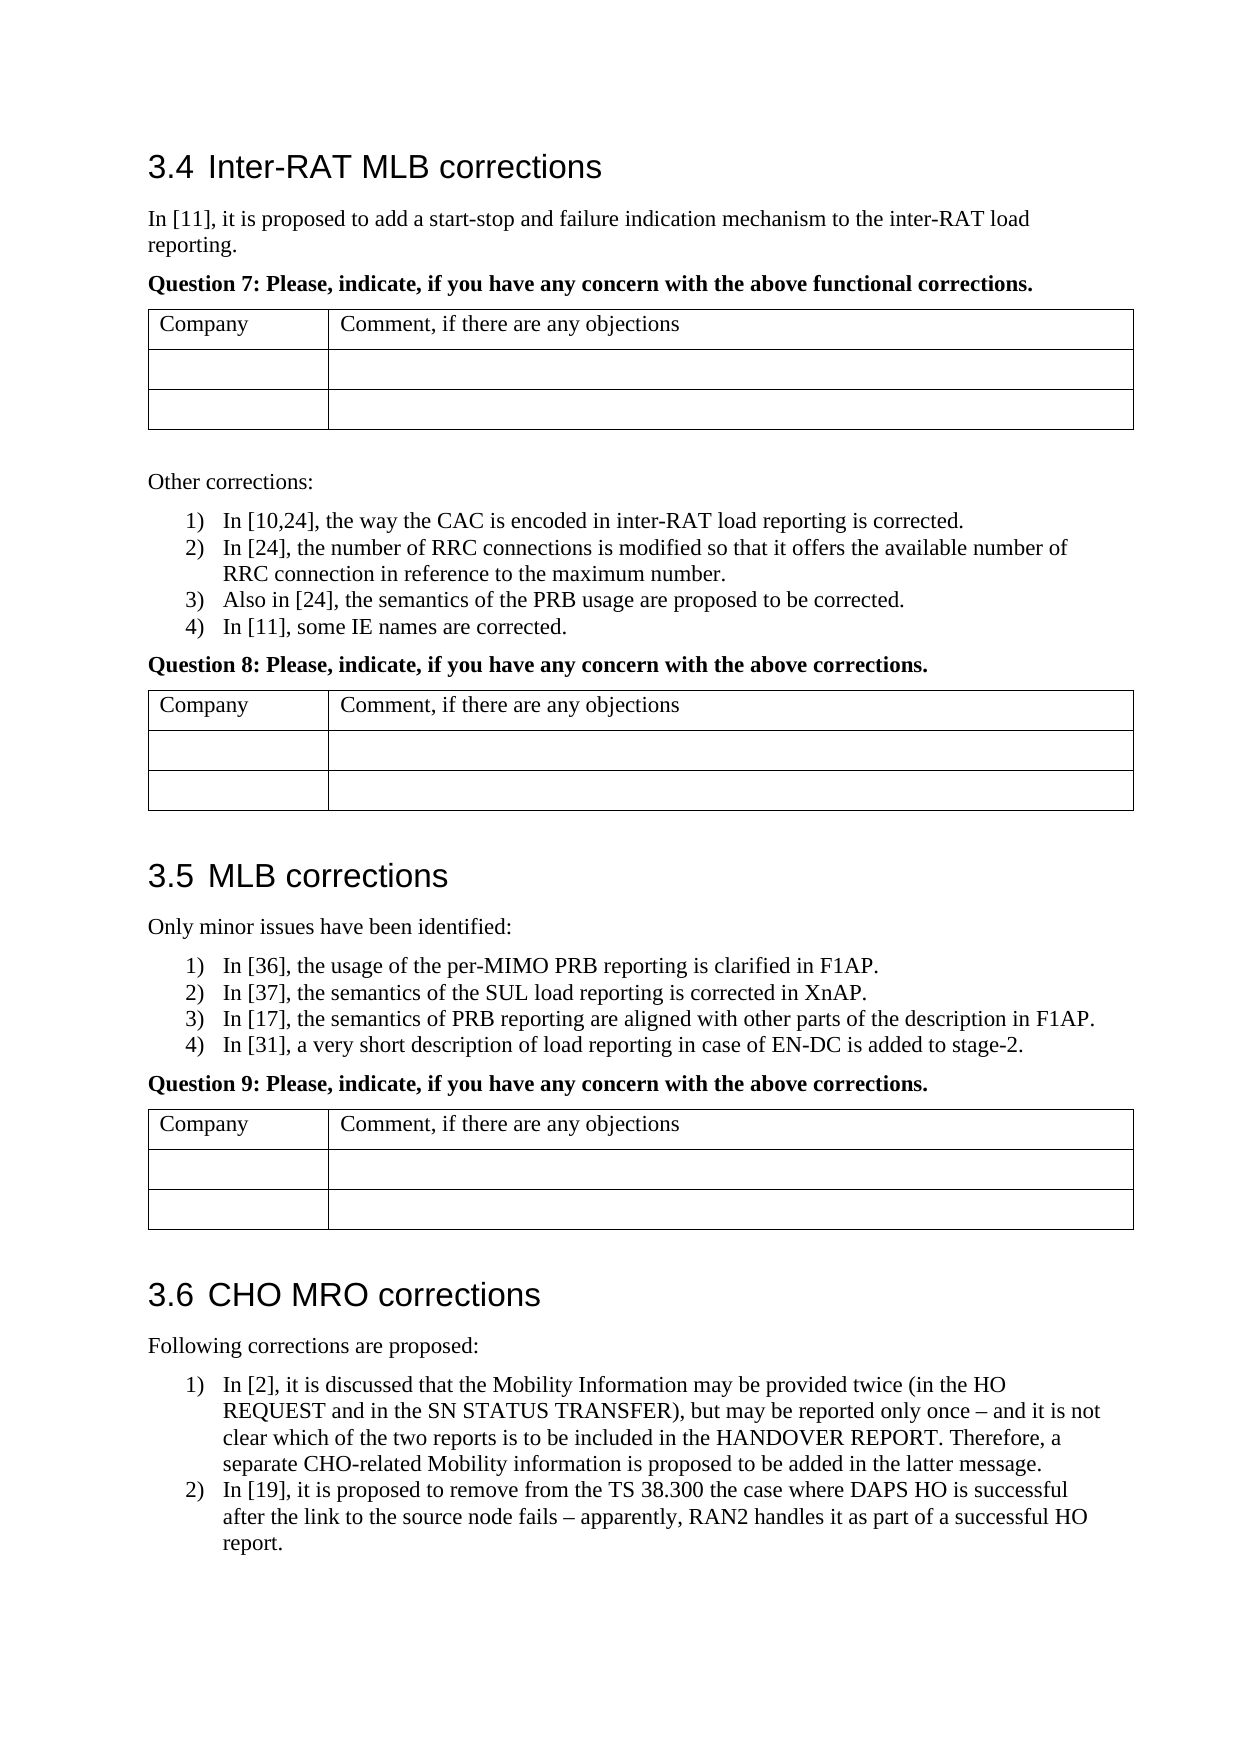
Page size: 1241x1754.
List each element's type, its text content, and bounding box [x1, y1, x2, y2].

table_cell [329, 1190, 1133, 1229]
list In [24], the number of RRC connections is modified so that it offers the available number of RRC connection in reference to the maximum number. [185, 534, 1107, 586]
table_cell [149, 390, 328, 428]
text Other corrections: [148, 468, 1107, 495]
list In [31], a very short description of load reporting in case of EN-DC is added to stage-2. [185, 1031, 1107, 1058]
list In [10,24], the way the CAC is encoded in inter-RAT load reporting is corrected. [185, 507, 1107, 534]
table_header Company [149, 1110, 328, 1149]
table_cell [149, 350, 328, 389]
list In [17], the semantics of PRB reporting are aligned with other parts of the description in F1AP. [185, 1005, 1107, 1031]
table_header Company [149, 691, 328, 730]
table_header Company [149, 310, 328, 349]
list In [11], some IE names are corrected. [185, 613, 1107, 639]
table_cell [149, 771, 328, 810]
text Question 9: Please, indicate, if you have any concern with the above corrections. [148, 1070, 1107, 1097]
table_cell [149, 1150, 328, 1189]
subtitle CHO MRO corrections [148, 1275, 1107, 1313]
text Following corrections are proposed: [148, 1332, 1107, 1358]
text Only minor issues have been identified: [148, 913, 1107, 940]
text Question 7: Please, indicate, if you have any concern with the above functional corrections. [148, 270, 1107, 296]
subtitle Inter-RAT MLB corrections [148, 148, 1107, 186]
table_cell [329, 771, 1133, 810]
table_header Comment, if there are any objections [329, 1110, 1133, 1149]
text In [11], it is proposed to add a start-stop and failure indication mechanism to the inter-RAT load reporting. [148, 205, 1107, 257]
list In [37], the semantics of the SUL load reporting is corrected in XnAP. [185, 979, 1107, 1005]
list Also in [24], the semantics of the PRB usage are proposed to be corrected. [185, 586, 1107, 613]
table_header Comment, if there are any objections [329, 310, 1133, 349]
table_header Comment, if there are any objections [329, 691, 1133, 730]
table_cell [329, 731, 1133, 770]
table_cell [329, 1150, 1133, 1189]
table_cell [329, 350, 1133, 389]
list In [19], it is proposed to remove from the TS 38.300 the case where DAPS HO is successful after the link to the source node fails – apparently, RAN2 handles it as part of a successful HO report. [185, 1476, 1107, 1555]
subtitle MLB corrections [148, 856, 1107, 895]
table_cell [149, 1190, 328, 1229]
table_cell [329, 390, 1133, 428]
text Question 8: Please, indicate, if you have any concern with the above corrections. [148, 652, 1107, 678]
list In [36], the usage of the per-MIMO PRB reporting is clarified in F1AP. [185, 952, 1107, 979]
table_cell [149, 731, 328, 770]
list In [2], it is discussed that the Mobility Information may be provided twice (in the HO REQUEST and in the SN STATUS TRANSFER), but may be reported only once – and it is not clear which of the two reports is to be included in the HANDOVER REPORT. Therefore, a separate CHO-related Mobility information is proposed to be added in the latter message. [185, 1371, 1107, 1476]
